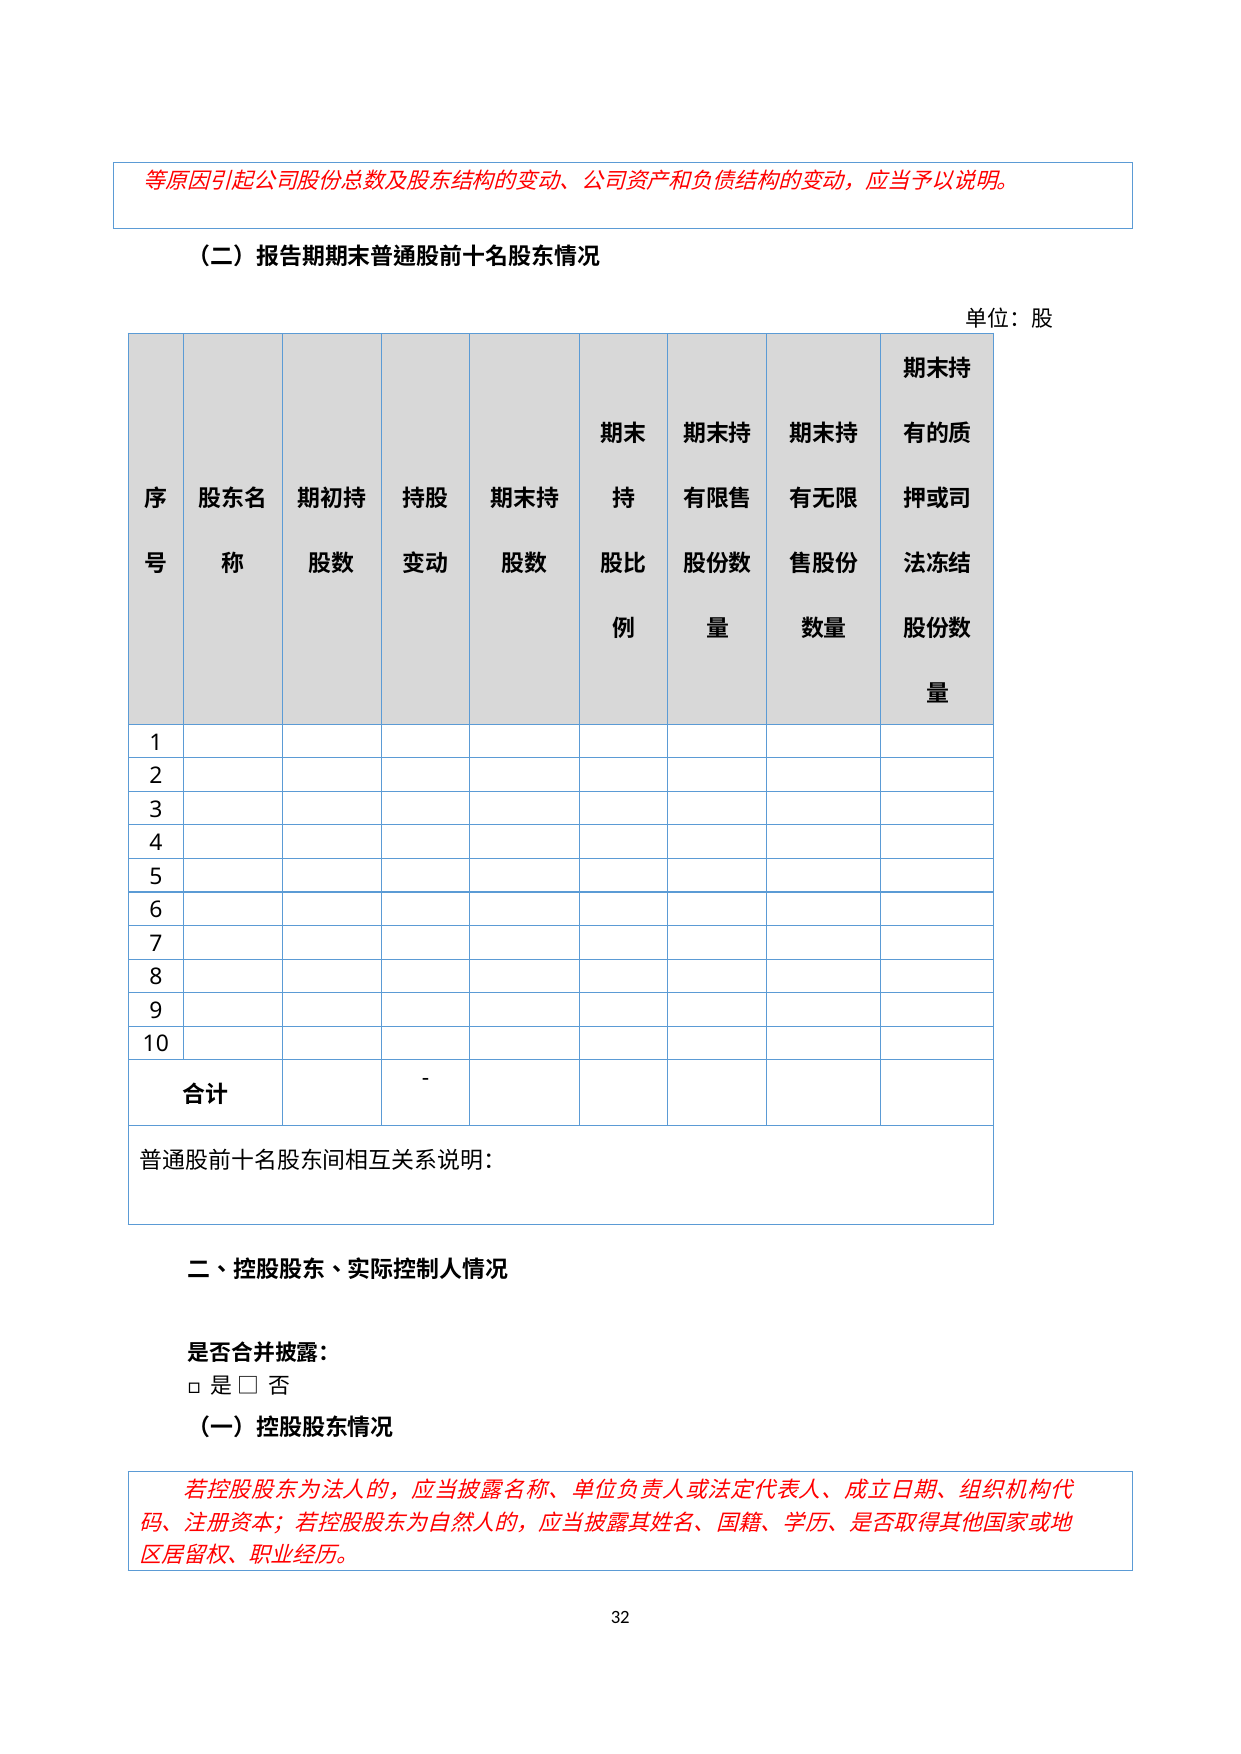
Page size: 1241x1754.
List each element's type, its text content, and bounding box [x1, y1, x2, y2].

table_cell [881, 1060, 993, 1125]
table_cell [580, 758, 667, 791]
table_cell [580, 725, 667, 757]
table_cell [470, 758, 579, 791]
table_header 期初持股数 [283, 334, 381, 724]
table_cell [283, 825, 381, 858]
table_cell - [382, 1060, 469, 1125]
table_cell [470, 1027, 579, 1059]
table_cell [767, 758, 880, 791]
table_cell [470, 792, 579, 824]
table_cell [668, 1027, 766, 1059]
table_cell 普通股前十名股东间相互关系说明： [129, 1126, 993, 1224]
table_cell [382, 758, 469, 791]
table_cell [767, 893, 880, 925]
table_cell [184, 859, 282, 891]
table_cell [767, 1060, 880, 1125]
table_cell [184, 893, 282, 925]
table_cell [881, 960, 993, 992]
table_cell [580, 893, 667, 925]
table_cell [580, 859, 667, 891]
table_cell [184, 993, 282, 1026]
table_cell [382, 893, 469, 925]
table_cell [184, 758, 282, 791]
table_cell [881, 1027, 993, 1059]
table_cell [382, 960, 469, 992]
table_cell [283, 725, 381, 757]
table_cell 8 [129, 960, 183, 992]
table_cell 7 [129, 926, 183, 958]
table_cell [283, 960, 381, 992]
table_cell [881, 993, 993, 1026]
table_cell [184, 1027, 282, 1059]
table_cell 3 [129, 792, 183, 824]
table_cell [767, 859, 880, 891]
table_cell [470, 859, 579, 891]
table_cell [184, 725, 282, 757]
table_cell [881, 758, 993, 791]
table_header 序号 [129, 334, 183, 724]
table_cell [283, 1060, 381, 1125]
table_cell [580, 1027, 667, 1059]
table_cell [668, 1060, 766, 1125]
table_cell [881, 893, 993, 925]
table_cell [881, 725, 993, 757]
table_cell [580, 993, 667, 1026]
table_header 期末持有的质押或司法冻结股份数量 [881, 334, 993, 724]
table_cell [881, 926, 993, 958]
table_cell [767, 792, 880, 824]
table_cell [382, 1027, 469, 1059]
table_header 期末持 股比例 [580, 334, 667, 724]
table_cell [382, 926, 469, 958]
table_cell [470, 1060, 579, 1125]
table_cell [283, 893, 381, 925]
table_cell [184, 960, 282, 992]
table_cell [470, 725, 579, 757]
table_cell [470, 893, 579, 925]
table_cell [767, 825, 880, 858]
table_cell [767, 993, 880, 1026]
table_cell [470, 825, 579, 858]
table_cell [881, 792, 993, 824]
table_cell [668, 792, 766, 824]
table_cell [470, 960, 579, 992]
table_cell [767, 725, 880, 757]
subtitle （二）报告期期末普通股前十名股东情况 [187, 239, 1053, 272]
table_header 期末持有无限售股份数量 [767, 334, 880, 724]
text 是否合并披露： [187, 1335, 1053, 1367]
table_cell [470, 993, 579, 1026]
text □ 是 □ 否 [187, 1367, 1053, 1400]
table_cell [668, 825, 766, 858]
table_cell 6 [129, 893, 183, 925]
table_cell 合计 [129, 1060, 282, 1125]
text （一）控股股东情况 [187, 1410, 1053, 1443]
table_cell [668, 993, 766, 1026]
table_cell [283, 792, 381, 824]
table_cell 9 [129, 993, 183, 1026]
table_cell [881, 825, 993, 858]
table_cell 4 [129, 825, 183, 858]
table_cell [184, 926, 282, 958]
table_cell [668, 758, 766, 791]
table_cell [283, 859, 381, 891]
table_cell [580, 825, 667, 858]
table_cell [184, 792, 282, 824]
table_cell [881, 859, 993, 891]
table_header 股东名称 [184, 334, 282, 724]
table_cell 10 [129, 1027, 183, 1059]
table_cell 1 [129, 725, 183, 757]
table_cell [580, 960, 667, 992]
table_cell [668, 893, 766, 925]
table_cell [580, 926, 667, 958]
table_cell [767, 960, 880, 992]
table_cell [283, 1027, 381, 1059]
text 单位：股 [887, 300, 1053, 333]
table_cell [668, 926, 766, 958]
table_cell [470, 926, 579, 958]
table_cell [382, 792, 469, 824]
table_cell [580, 1060, 667, 1125]
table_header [129, 1472, 1132, 1569]
table_cell [283, 926, 381, 958]
table_cell [283, 758, 381, 791]
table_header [114, 163, 1132, 228]
table_cell [382, 993, 469, 1026]
table_cell [767, 1027, 880, 1059]
table_header 持股变动 [382, 334, 469, 724]
table_header 期末持有限售股份数量 [668, 334, 766, 724]
table_cell [668, 725, 766, 757]
table_cell [767, 926, 880, 958]
text 二、控股股东、实际控制人情况 [187, 1235, 1053, 1300]
table_cell [283, 993, 381, 1026]
table_cell [382, 859, 469, 891]
table_cell [382, 825, 469, 858]
table_cell [184, 825, 282, 858]
table_header 期末持股数 [470, 334, 579, 724]
table_cell 2 [129, 758, 183, 791]
table_cell [580, 792, 667, 824]
table_cell [668, 859, 766, 891]
table_cell [382, 725, 469, 757]
table_cell [668, 960, 766, 992]
table_cell 5 [129, 859, 183, 891]
